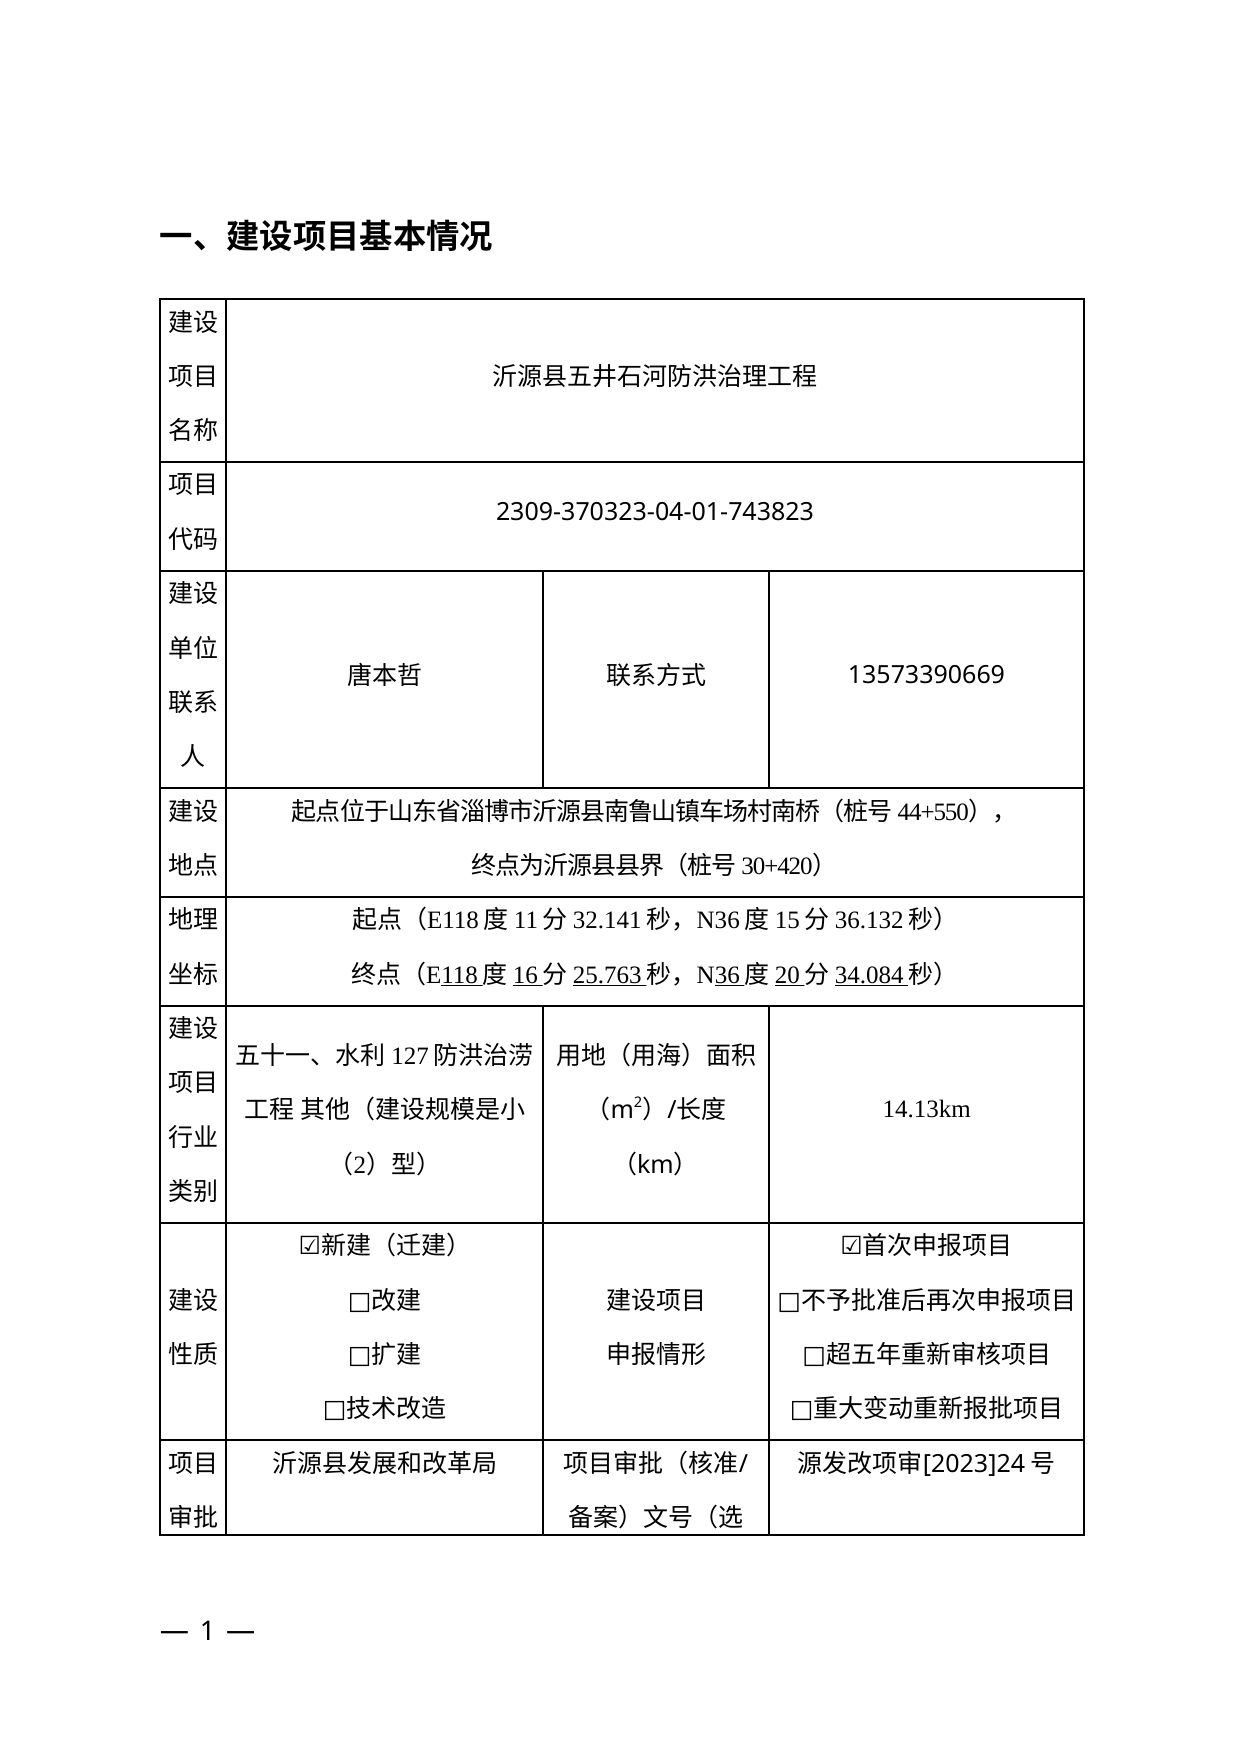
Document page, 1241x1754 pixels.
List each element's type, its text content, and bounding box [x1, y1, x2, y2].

table_header 沂源县五井石河防洪治理工程 [227, 300, 1083, 461]
table_cell 起点位于山东省淄博市沂源县南鲁山镇车场村南桥（桩号44+550）， 终点为沂源县县界（桩号30+420） [227, 789, 1083, 896]
table_cell 建设性质 [161, 1224, 225, 1439]
table_cell 建设项目 行业类别 [161, 1007, 225, 1222]
table_cell 源发改项审[2023]24号 [770, 1441, 1083, 1534]
table_cell 项目代码 [161, 463, 225, 570]
table_cell 13573390669 [770, 572, 1083, 787]
table_cell 起点（E118度11分32.141秒，N36度15分36.132秒） 终点（E118度16分25.763秒，N36度20分34.084秒） [227, 898, 1083, 1004]
table_cell 项目审批（核准/ 备案）文号（选填） [544, 1441, 768, 1534]
table_cell 项目审批部门（选填） [161, 1441, 225, 1534]
table_cell 2309-370323-04-01-743823 [227, 463, 1083, 570]
table_header 建设项目名称 [161, 300, 225, 461]
table_cell 唐本哲 [227, 572, 542, 787]
table_cell 地理坐标 [161, 898, 225, 1004]
table_cell 用地（用海）面积（m2）/长度（km） [544, 1007, 768, 1222]
table_cell 五十一、水利 127防洪治涝工程 其他（建设规模是小（2）型） [227, 1007, 542, 1222]
table_cell 建设项目 申报情形 [544, 1224, 768, 1439]
table_cell ☑新建（迁建） □改建 □扩建 □技术改造 [227, 1224, 542, 1439]
table_cell 建设地点 [161, 789, 225, 896]
text 一、建设项目基本情况 [159, 210, 1081, 258]
table_cell 14.13km [770, 1007, 1083, 1222]
table_cell 沂源县发展和改革局 [227, 1441, 542, 1534]
table_cell 联系方式 [544, 572, 768, 787]
table_cell 建设单位联系人 [161, 572, 225, 787]
table_cell ☑首次申报项目 □不予批准后再次申报项目 □超五年重新审核项目 □重大变动重新报批项目 [770, 1224, 1083, 1439]
